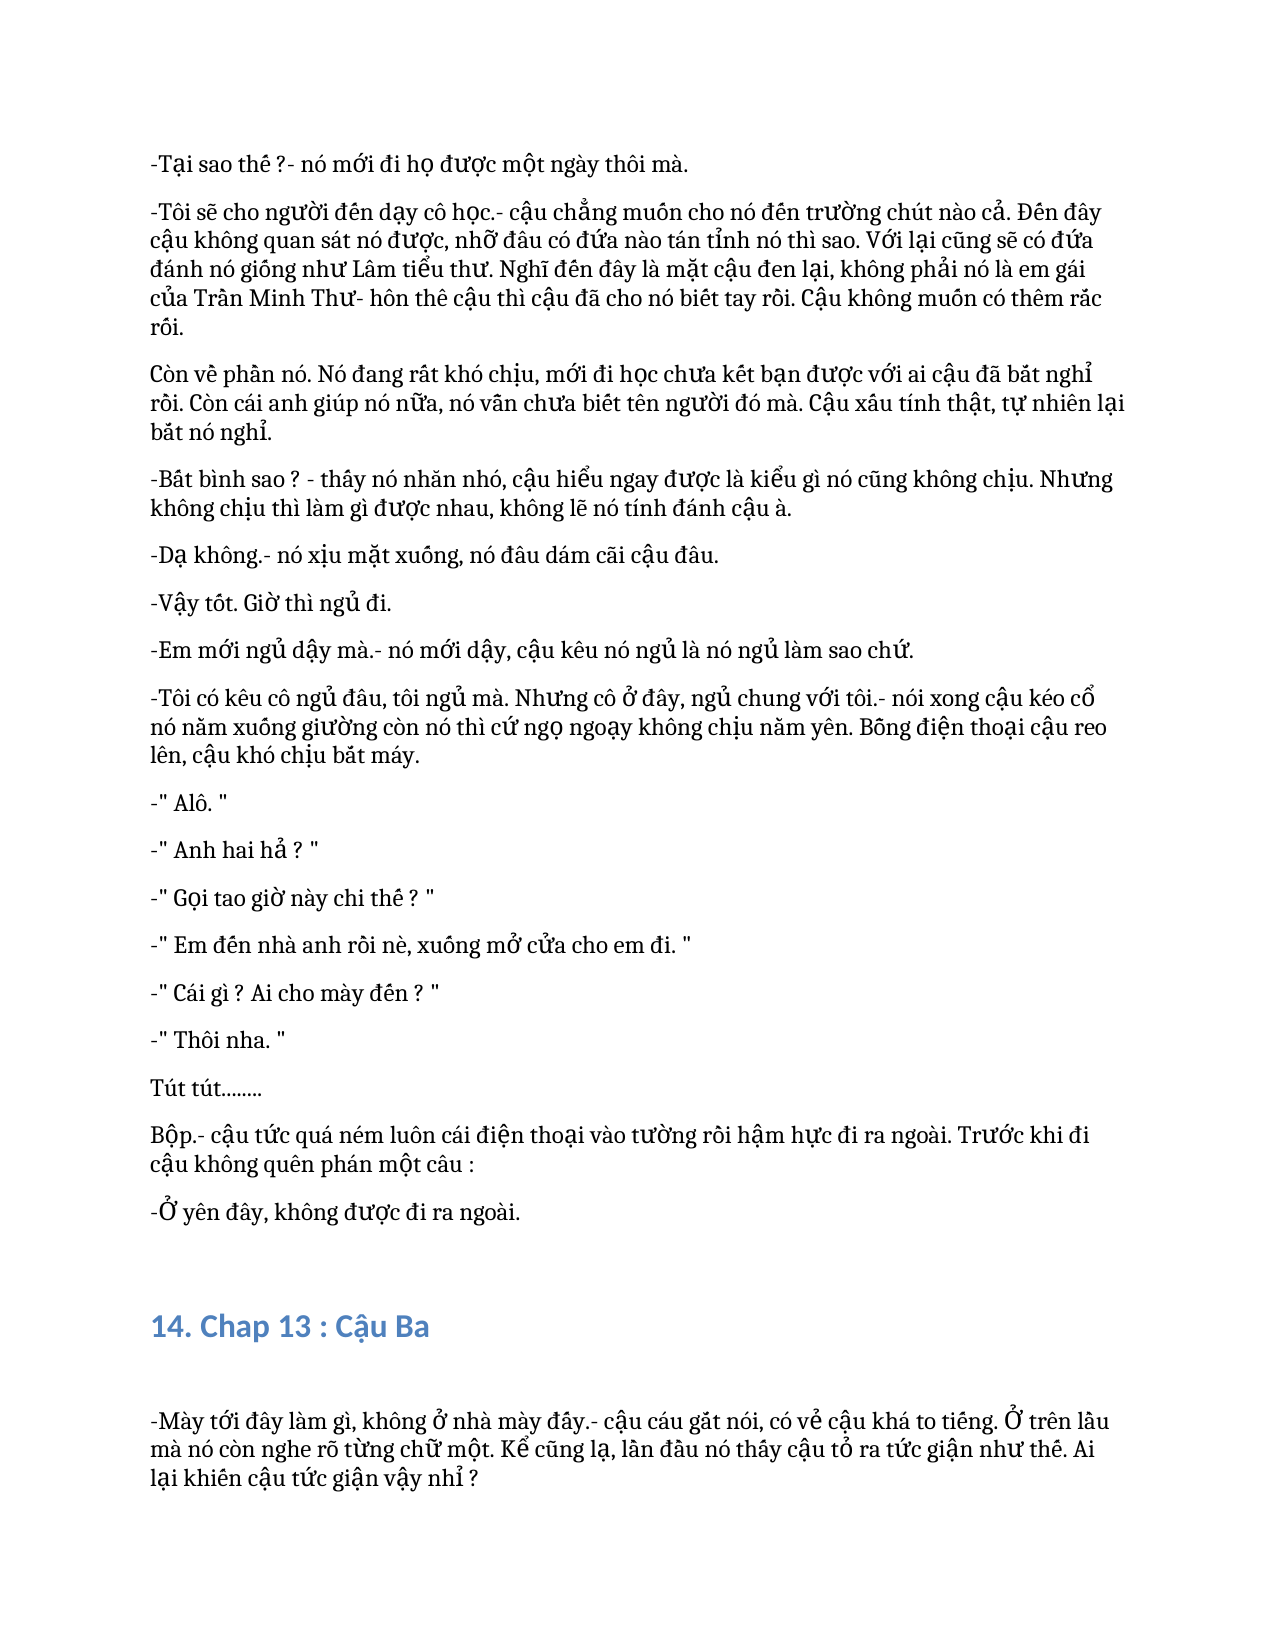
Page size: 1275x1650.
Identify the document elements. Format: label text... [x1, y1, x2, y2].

text -" Em đến nhà anh rồi nè, xuống mở cửa cho em đi. " [150, 931, 1125, 960]
text -Mày tới đây làm gì, không ở nhà mày đấy.- cậu cáu gắt nói, có vẻ cậu khá to tiếng. Ở trên lầu mà nó còn nghe rõ từng chữ một. Kể cũng lạ, lần đầu nó thấy cậu tỏ ra tức giận như thế. Ai lại khiến cậu tức giận vậy nhỉ ? [150, 1349, 1125, 1493]
text -Dạ không.- nó xịu mặt xuống, nó đâu dám cãi cậu đâu. [150, 541, 1125, 570]
text -Tôi có kêu cô ngủ đâu, tôi ngủ mà. Nhưng cô ở đây, ngủ chung với tôi.- nói xong cậu kéo cổ nó nằm xuống giường còn nó thì cứ ngọ ngoạy không chịu nằm yên. Bỗng điện thoại cậu reo lên, cậu khó chịu bắt máy. [150, 684, 1125, 770]
text Còn về phần nó. Nó đang rất khó chịu, mới đi học chưa kết bạn được với ai cậu đã bắt nghỉ rồi. Còn cái anh giúp nó nữa, nó vẫn chưa biết tên người đó mà. Cậu xấu tính thật, tự nhiên lại bắt nó nghỉ. [150, 360, 1125, 446]
text -" Cái gì ? Ai cho mày đến ? " [150, 979, 1125, 1007]
text -" Thôi nha. " [150, 1026, 1125, 1055]
text -Ở yên đây, không được đi ra ngoài. [150, 1197, 1125, 1284]
text -Vậy tốt. Giờ thì ngủ đi. [150, 589, 1125, 617]
text Bộp.- cậu tức quá ném luôn cái điện thoại vào tường rồi hậm hực đi ra ngoài. Trước khi đi cậu không quên phán một câu : [150, 1121, 1125, 1179]
text Tút tút........ [150, 1074, 1125, 1102]
text -Tại sao thế ?- nó mới đi họ được một ngày thôi mà. [150, 150, 1125, 179]
text -Bất bình sao ? - thấy nó nhăn nhó, cậu hiểu ngay được là kiểu gì nó cũng không chịu. Nhưng không chịu thì làm gì được nhau, không lẽ nó tính đánh cậu à. [150, 465, 1125, 522]
text -Em mới ngủ dậy mà.- nó mới dậy, cậu kêu nó ngủ là nó ngủ làm sao chứ. [150, 636, 1125, 665]
text -" Anh hai hả ? " [150, 836, 1125, 865]
text -" Alô. " [150, 789, 1125, 817]
text -Tôi sẽ cho người đến dạy cô học.- cậu chẳng muốn cho nó đến trường chút nào cả. Đến đây cậu không quan sát nó được, nhỡ đâu có đứa nào tán tỉnh nó thì sao. Với lại cũng sẽ có đứa đánh nó giống như Lâm tiểu thư. Nghĩ đến đây là mặt cậu đen lại, không phải nó là em gái của Trần Minh Thư- hôn thê cậu thì cậu đã cho nó biết tay rồi. Cậu không muốn có thêm rắc rối. [150, 197, 1125, 341]
subtitle 14. Chap 13 : Cậu Ba [150, 1304, 1125, 1345]
text -" Gọi tao giờ này chi thế ? " [150, 884, 1125, 912]
